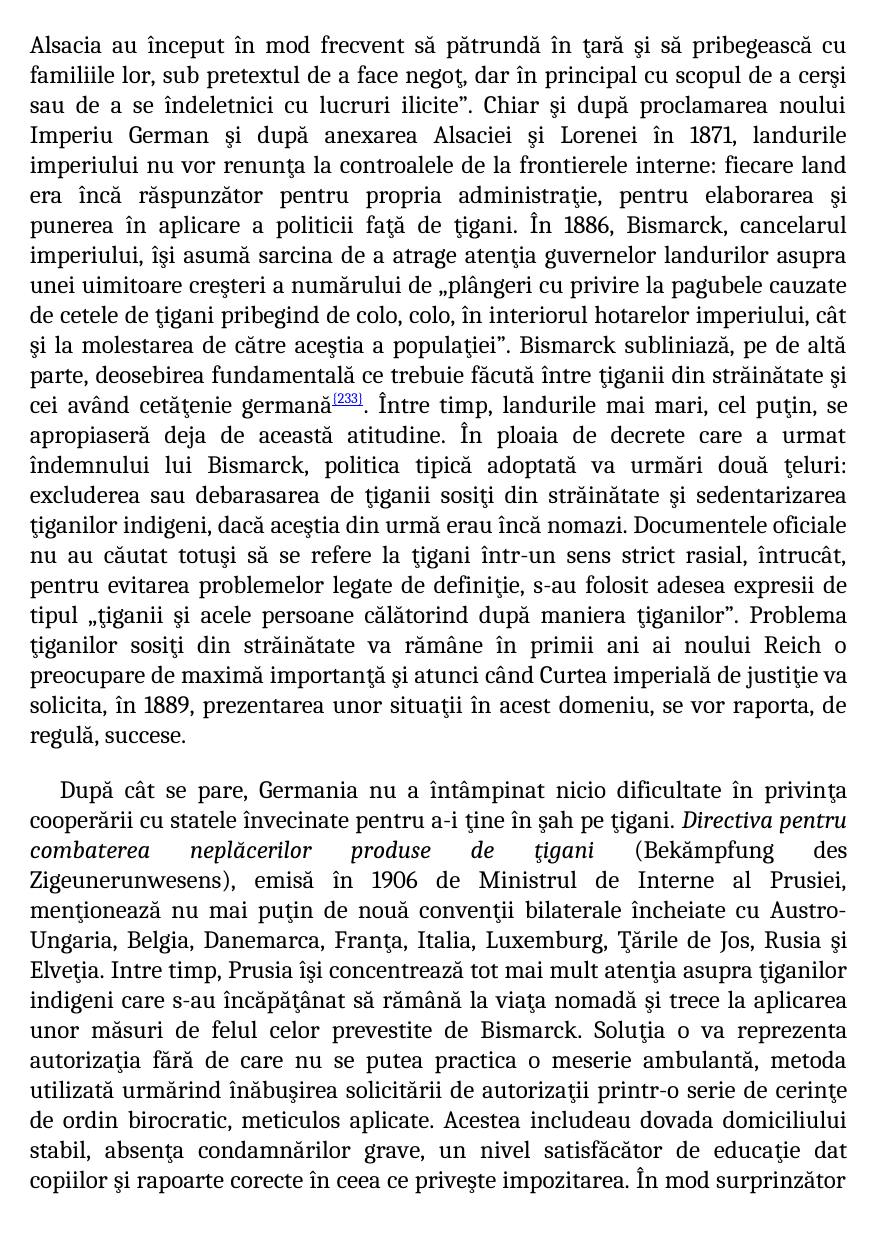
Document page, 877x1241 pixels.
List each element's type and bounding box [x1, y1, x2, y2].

text [29, 29, 847, 749]
text [29, 774, 847, 1194]
